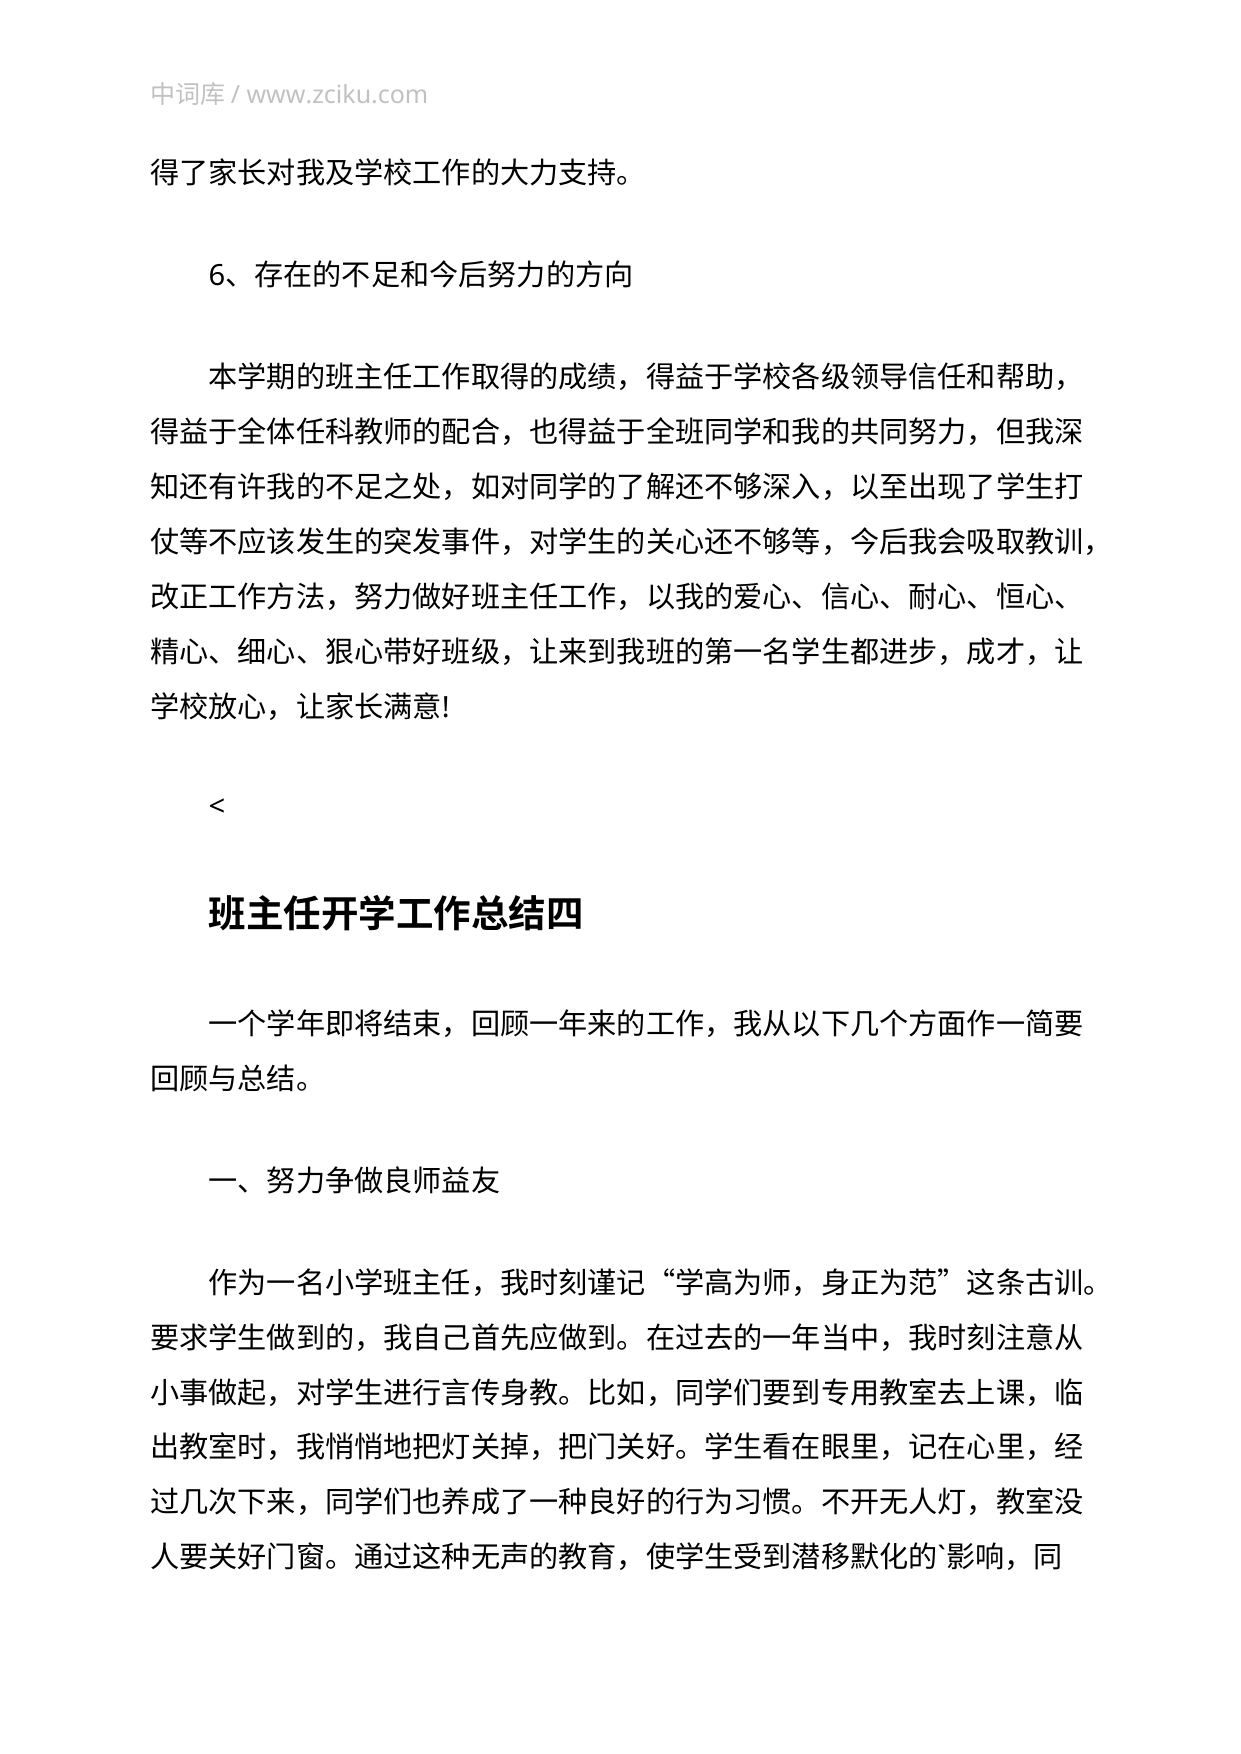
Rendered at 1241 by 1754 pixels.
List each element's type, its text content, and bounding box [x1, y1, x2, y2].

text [150, 1259, 1090, 1576]
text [150, 150, 1090, 192]
text 班主任开学工作总结四 [150, 883, 1090, 938]
text 一、努力争做良师益友 [150, 1158, 1090, 1200]
text 6、存在的不足和今后努力的方向 [150, 252, 1090, 294]
text 一个学年即将结束，回顾一年来的工作，我从以下几个方面作一简要回顾与总结。 [150, 1001, 1090, 1098]
text < [150, 785, 1090, 825]
text 本学期的班主任工作取得的成绩，得益于学校各级领导信任和帮助，得益于全体任科教师的配合，也得益于全班同学和我的共同努力，但我深知还有许我的不足之处，如对同学的了解还不够深入，以至出现了学生打仗等不应该发生的突发事件，对学生的关心还不够等，今后我会吸取教训，改正工作方法，努力做好班主任工作，以我的爱心、信心、耐心、恒心、精心、细心、狠心带好班级，让来到我班的第一名学生都进步，成才，让学校放心，让家长满意! [150, 354, 1090, 726]
